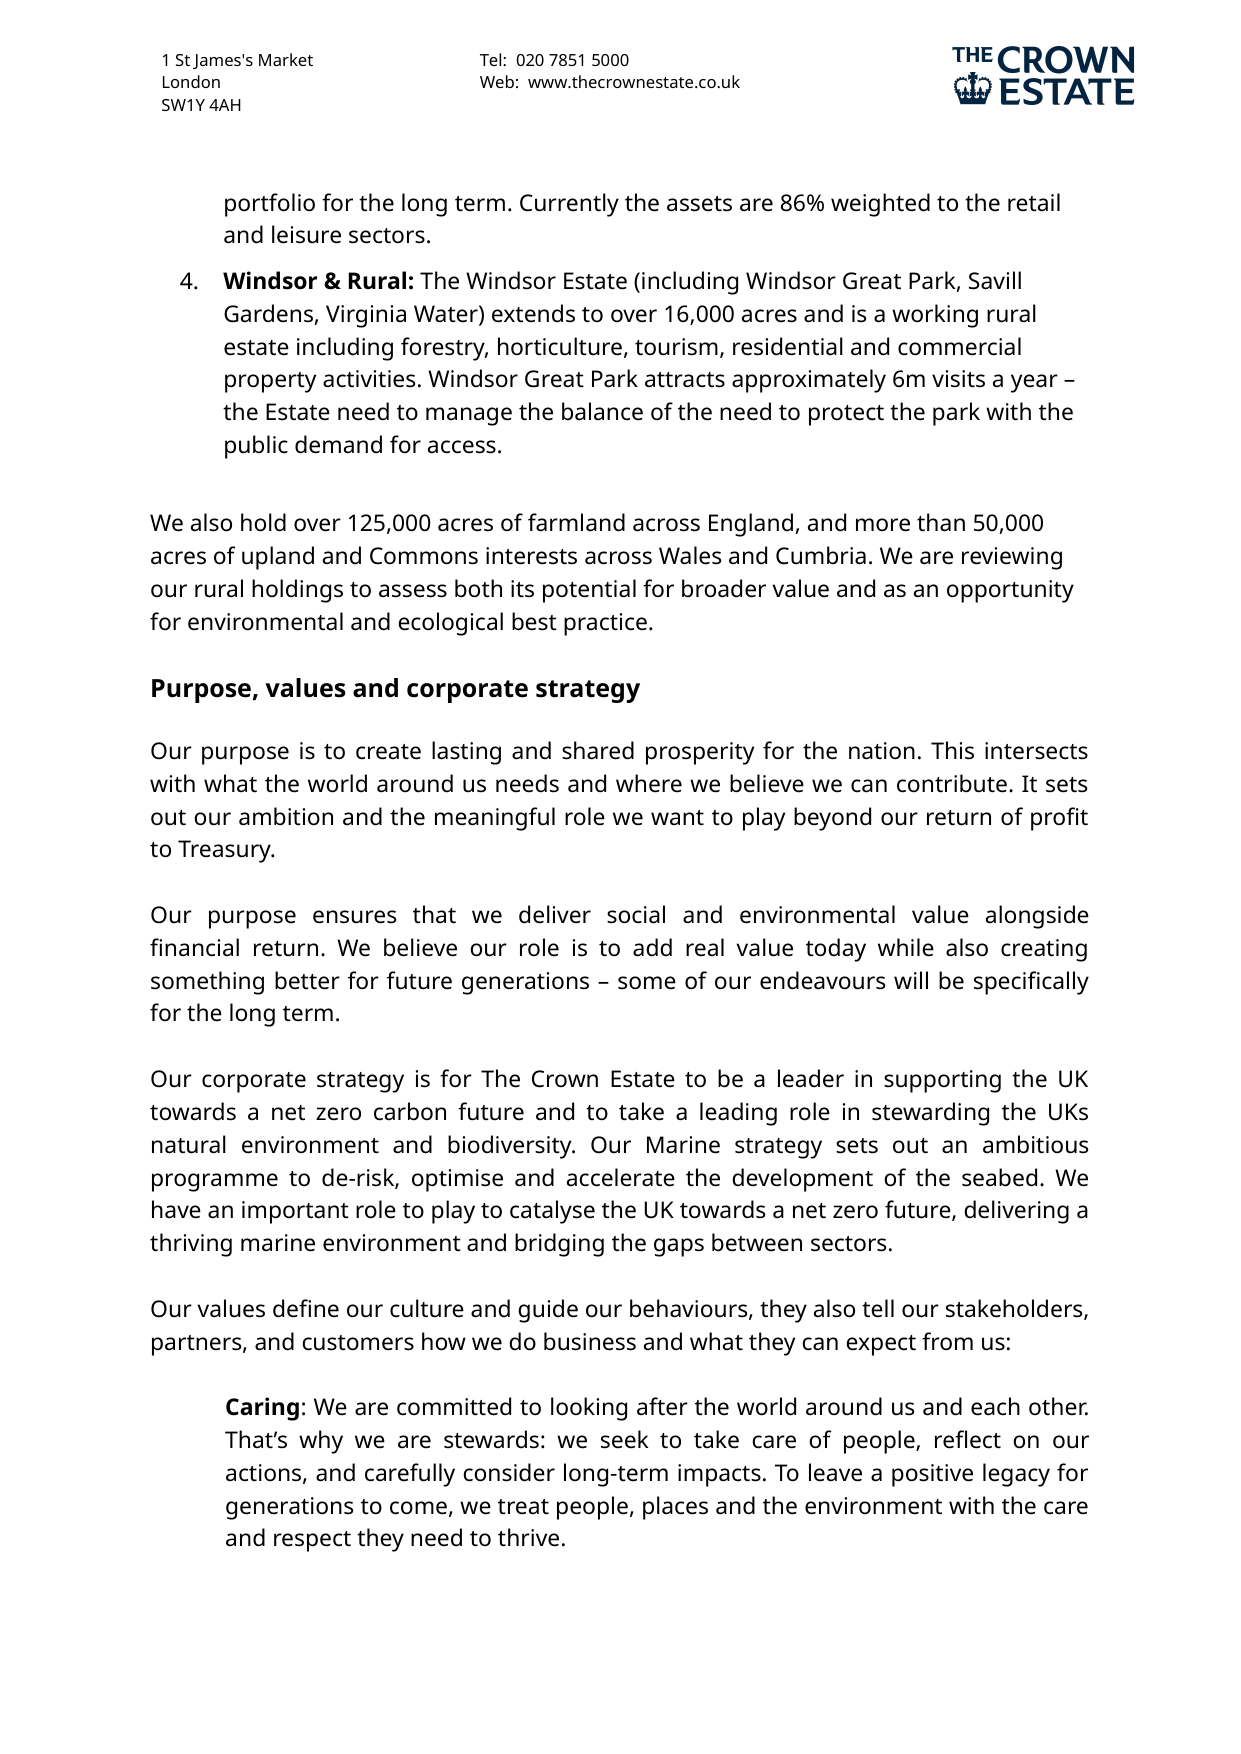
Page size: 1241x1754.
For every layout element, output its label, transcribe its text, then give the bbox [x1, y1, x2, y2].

text Caring: We are committed to looking after the world around us and each other. That’s why we are stewards: we seek to take care of people, reflect on our actions, and carefully consider long-term impacts. To leave a positive legacy for generations to come, we treat people, places and the environment with the care and respect they need to thrive. [225, 1391, 1090, 1554]
picture [952, 46, 1135, 105]
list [179, 187, 1090, 251]
text We also hold over 125,000 acres of farmland across England, and more than 50,000 acres of upland and Commons interests across Wales and Cumbria. We are reviewing our rural holdings to assess both its potential for broader value and as an opportunity for environmental and ecological best practice. [150, 507, 1090, 637]
text Purpose, values and corporate strategy [150, 671, 1090, 705]
text Our purpose is to create lasting and shared prosperity for the nation. This intersects with what the world around us needs and where we believe we can contribute. It sets out our ambition and the meaningful role we want to play beyond our return of profit to Treasury. [150, 735, 1090, 864]
text Our purpose ensures that we deliver social and environmental value alongside financial return. We believe our role is to add real value today while also creating something better for future generations – some of our endeavours will be specifically for the long term. [150, 899, 1090, 1029]
text Our values define our culture and guide our behaviours, they also tell our stakeholders, partners, and customers how we do business and what they can expect from us: [150, 1293, 1090, 1357]
text Our corporate strategy is for The Crown Estate to be a leader in supporting the UK towards a net zero carbon future and to take a leading role in stewarding the UKs natural environment and biodiversity. Our Marine strategy sets out an ambitious programme to de-risk, optimise and accelerate the development of the seabed. We have an important role to play to catalyse the UK towards a net zero future, delivering a thriving marine environment and bridging the gaps between sectors. [150, 1063, 1090, 1258]
list Windsor & Rural: The Windsor Estate (including Windsor Great Park, Savill Gardens, Virginia Water) extends to over 16,000 acres and is a working rural estate including forestry, horticulture, tourism, residential and commercial property activities. Windsor Great Park attracts approximately 6m visits a year – the Estate need to manage the balance of the need to protect the park with the public demand for access. [179, 265, 1090, 460]
